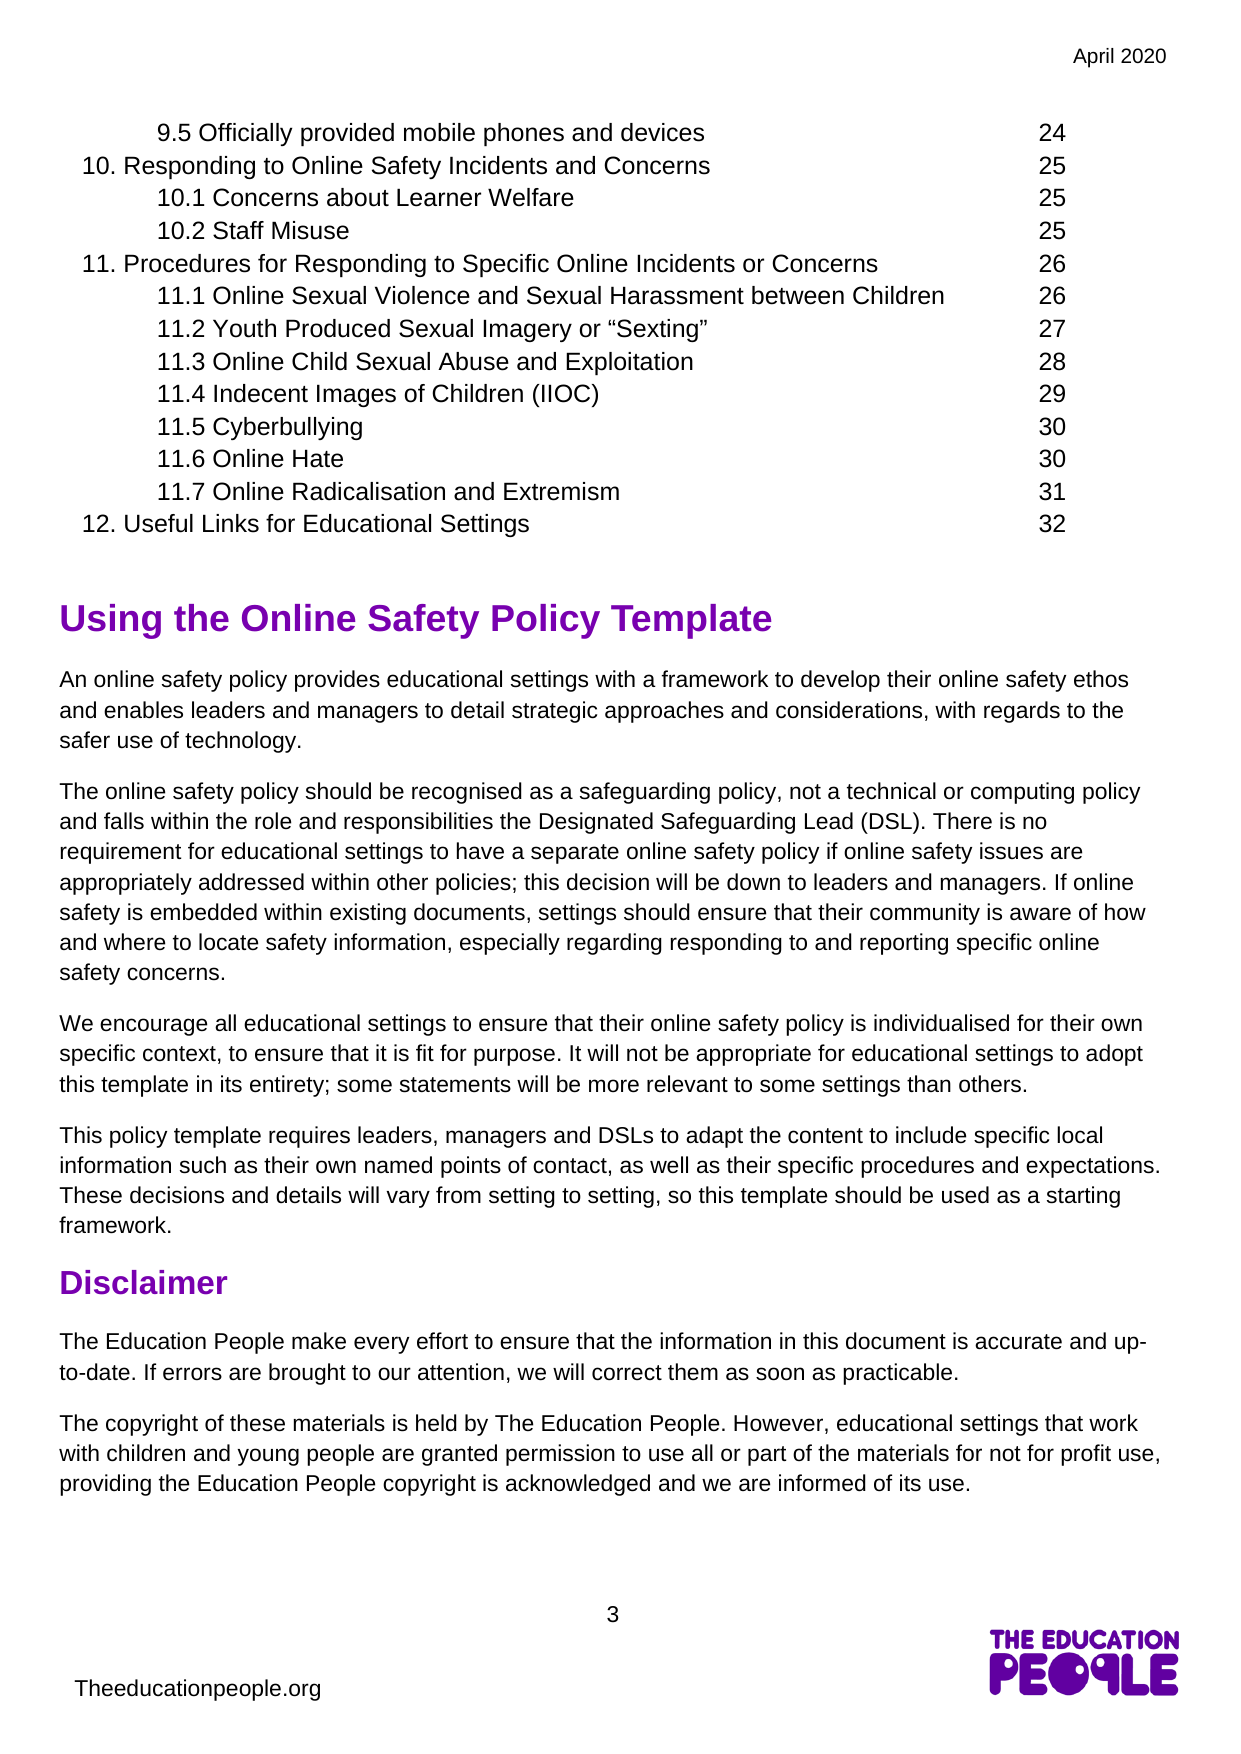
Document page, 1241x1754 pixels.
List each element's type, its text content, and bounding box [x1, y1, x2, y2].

table_cell 30 [971, 444, 1133, 477]
text An online safety policy provides educational settings with a framework to develop their online safety ethos and enables leaders and managers to detail strategic approaches and considerations, with regards to the safer use of technology. [59, 666, 1167, 753]
table_cell 25 [971, 216, 1133, 249]
text This policy template requires leaders, managers and DSLs to adapt the content to include specific local information such as their own named points of contact, as well as their specific procedures and expectations. These decisions and details will vary from setting to setting, so this template should be used as a starting framework. [59, 1122, 1167, 1238]
table_cell 26 [971, 249, 1133, 281]
table_cell 9.5 Officially provided mobile phones and devices [70, 118, 971, 151]
table_cell 25 [971, 184, 1133, 216]
table_cell 24 [971, 118, 1133, 151]
table_cell 11.7 Online Radicalisation and Extremism [70, 477, 971, 509]
text The Education People make every effort to ensure that the information in this document is accurate and up-to-date. If errors are brought to our attention, we will correct them as soon as practicable. [59, 1328, 1167, 1385]
table_cell 11.6 Online Hate [70, 444, 971, 477]
table_cell 11.1 Online Sexual Violence and Sexual Harassment between Children [70, 281, 971, 314]
text Disclaimer [59, 1263, 1167, 1302]
table_cell 10. Responding to Online Safety Incidents and Concerns [70, 151, 971, 183]
table_cell 29 [971, 379, 1133, 412]
text We encourage all educational settings to ensure that their online safety policy is individualised for their own specific context, to ensure that it is fit for purpose. It will not be appropriate for educational settings to adopt this template in its entirety; some statements will be more relevant to some settings than others. [59, 1010, 1167, 1097]
table_cell 11.3 Online Child Sexual Abuse and Exploitation [70, 346, 971, 379]
table_cell 27 [971, 314, 1133, 346]
text The copyright of these materials is held by The Education People. However, educational settings that work with children and young people are granted permission to use all or part of the materials for not for profit use, providing the Education People copyright is acknowledged and we are informed of its use. [59, 1409, 1167, 1496]
table_cell 11.5 Cyberbullying [70, 412, 971, 444]
table_cell 26 [971, 281, 1133, 314]
table_cell 11.4 Indecent Images of Children (IIOC) [70, 379, 971, 412]
table_cell 25 [971, 151, 1133, 183]
text The online safety policy should be recognised as a safeguarding policy, not a technical or computing policy and falls within the role and responsibilities the Designated Safeguarding Lead (DSL). There is no requirement for educational settings to have a separate online safety policy if online safety issues are appropriately addressed within other policies; this decision will be down to leaders and managers. If online safety is embedded within existing documents, settings should ensure that their community is aware of how and where to locate safety information, especially regarding responding to and reporting specific online safety concerns. [59, 778, 1167, 985]
table_cell 10.2 Staff Misuse [70, 216, 971, 249]
table_cell 32 [971, 510, 1133, 542]
picture [984, 1626, 1181, 1698]
text Using the Online Safety Policy Template [59, 596, 1167, 639]
table_cell 31 [971, 477, 1133, 509]
table_cell 28 [971, 346, 1133, 379]
table_cell 11.2 Youth Produced Sexual Imagery or “Sexting” [70, 314, 971, 346]
table_cell 30 [971, 412, 1133, 444]
table_cell 12. Useful Links for Educational Settings [70, 510, 971, 542]
table_cell 11. Procedures for Responding to Specific Online Incidents or Concerns [70, 249, 971, 281]
table_cell 10.1 Concerns about Learner Welfare [70, 184, 971, 216]
